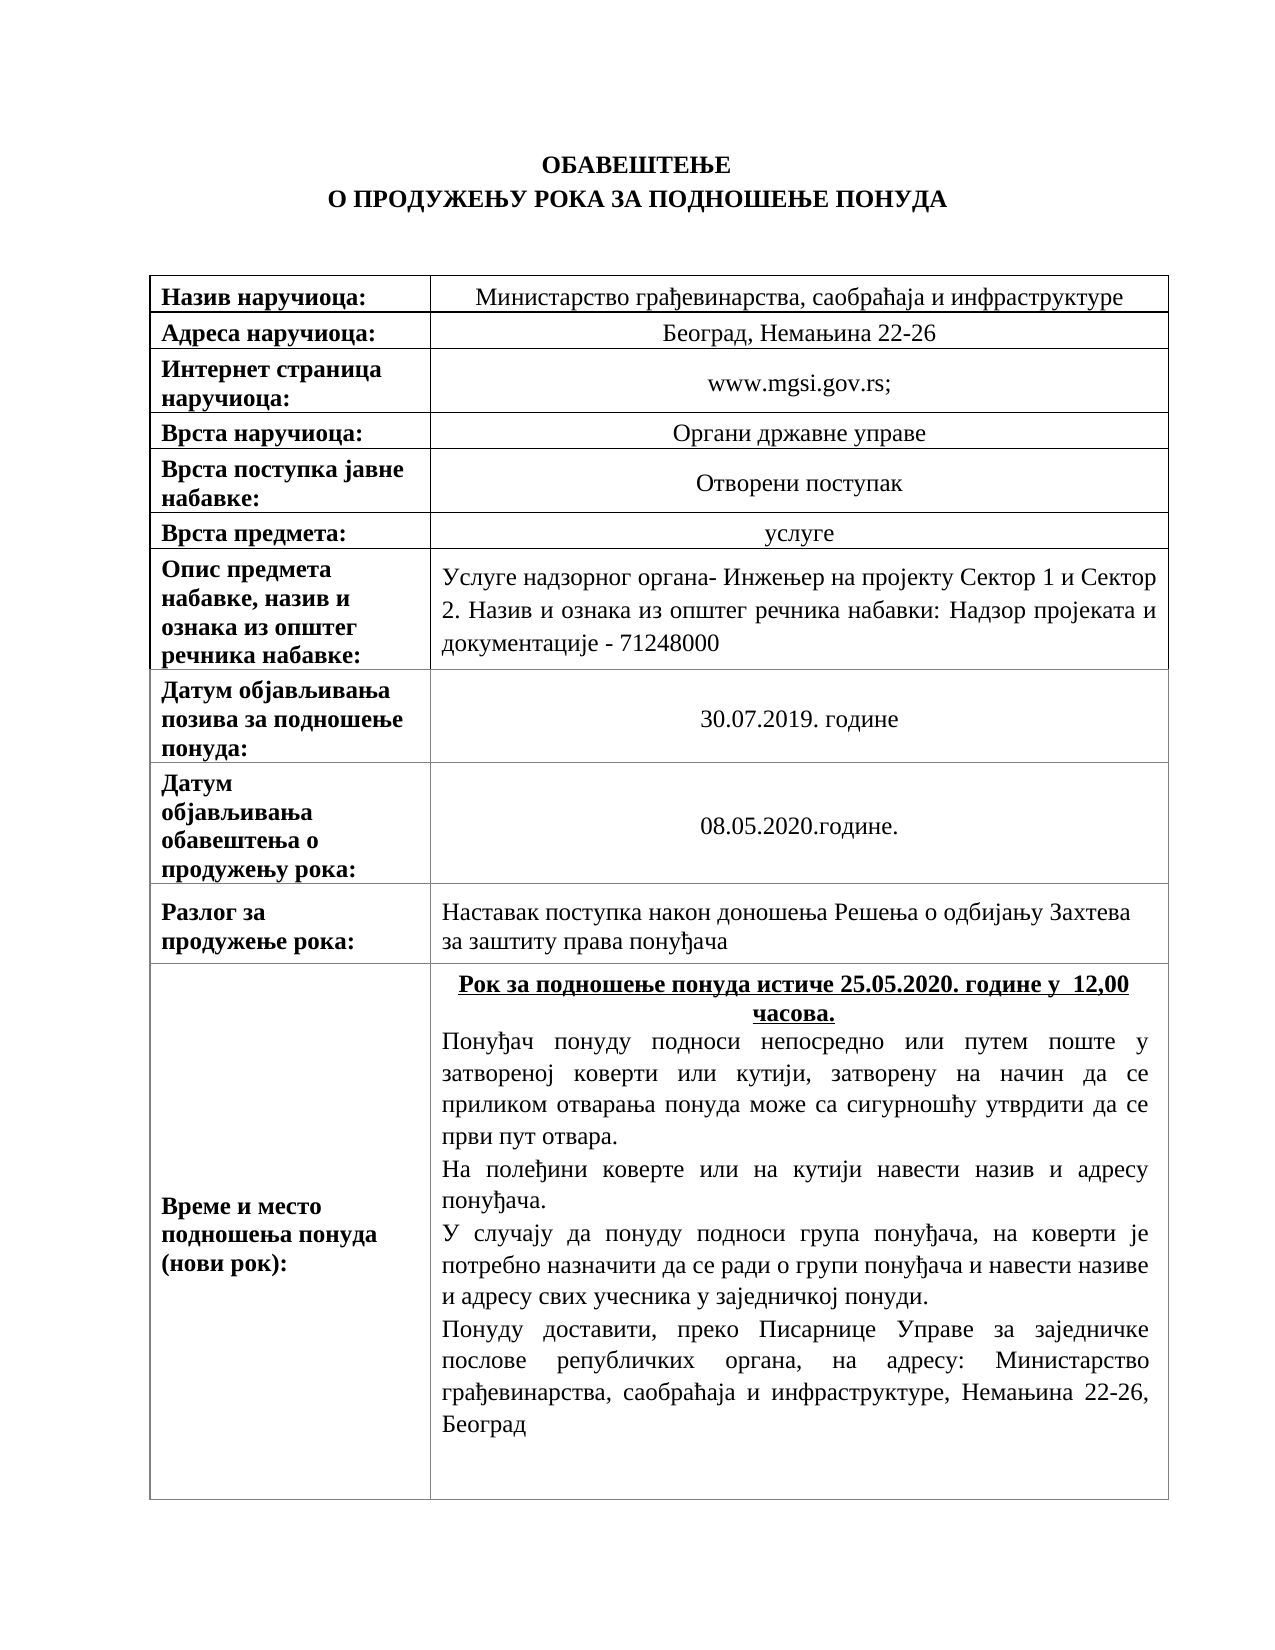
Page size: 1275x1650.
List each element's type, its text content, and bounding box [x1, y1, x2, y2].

table_cell www.mgsi.gov.rs; [431, 349, 1168, 412]
table_header Назив наручиоца: [151, 276, 430, 311]
table_cell Рок за подношење понуда истиче 25.05.2020. године у 12,00 часова. Понуђач понуду подноси непосредно или путем поште у затвореној коверти или кутији, затворену на начин да се приликом отварања понуда може са сигурношћу утврдити да се први пут отвара. На полеђини коверте или на кутији навести назив и адресу понуђача. У случају да понуду подноси група понуђача, на коверти је потребно назначити да се ради о групи понуђача и навести називе и адресу свих учесника у заједничкој понуди. Понуду доставити, преко Писарнице Управе за заједничке послове републичких органа, на адресу: Mинистарство грађевинарства, саобраћаја и инфраструктуре, Немањина 22-26, Београд [431, 964, 1168, 1499]
table_header Министарство грађевинарства, саобраћаја и инфраструктуре [431, 276, 1168, 311]
table_cell Време и место подношења понуда (нови рок): [151, 964, 430, 1499]
table_cell 08.05.2020.године. [431, 763, 1168, 883]
table_cell Интернет страница наручиоца: [151, 349, 430, 412]
table_cell Услуге надзорног органа- Инжењер на пројекту Сектор 1 и Сектор 2. Назив и ознака из општег речника набавки: Надзор пројеката и документације - 71248000 [431, 549, 1168, 669]
text ОБАВЕШТЕЊЕ [273, 150, 1125, 179]
table_cell Београд, Немањина 22-26 [431, 313, 1168, 348]
table_cell Разлог за продужење рока: [151, 884, 430, 963]
table_cell Органи државне управе [431, 413, 1168, 448]
table_cell Опис предмета набавке, назив и ознака из општег речника набавке: [151, 549, 430, 669]
table_cell Адреса наручиоца: [151, 313, 430, 348]
table_cell Датум објављивања обавештења о продужењу рока: [151, 763, 430, 883]
table_cell Врста поступка јавне набавке: [151, 449, 430, 512]
table_cell Отворени поступак [431, 449, 1168, 512]
table_cell 30.07.2019. године [431, 670, 1168, 762]
table_cell услуге [431, 513, 1168, 548]
table_cell Наставак поступка након доношења Решења о одбијању Захтева за заштиту права понуђача [431, 884, 1168, 963]
table_cell Датум објављивања позива за подношење понуда: [151, 670, 430, 762]
table_cell Врста предмета: [151, 513, 430, 548]
table_cell Врста наручиоца: [151, 413, 430, 448]
text О ПРОДУЖЕЊУ РОКА ЗА ПОДНОШЕЊЕ ПОНУДА [150, 184, 1125, 212]
